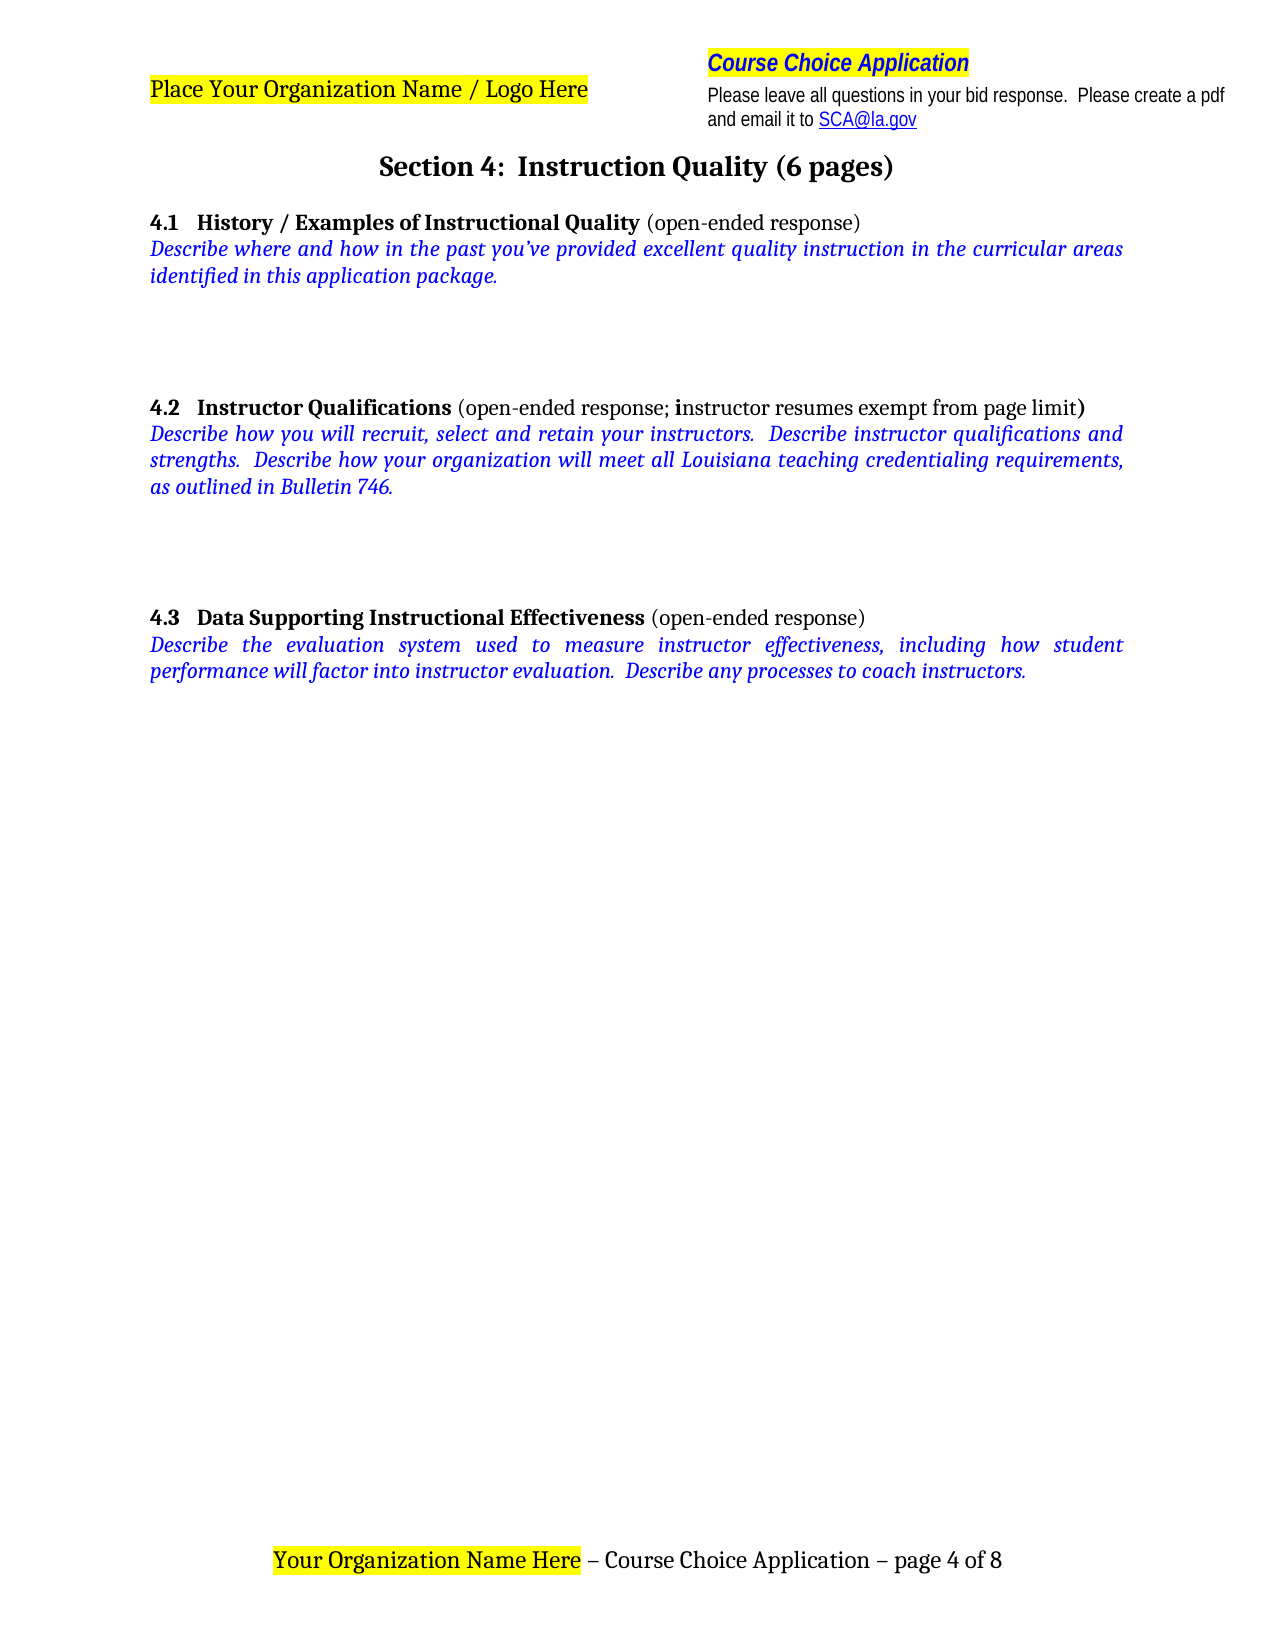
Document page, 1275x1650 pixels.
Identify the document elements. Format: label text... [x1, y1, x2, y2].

text 4.2 Instructor Qualifications (open-ended response; instructor resumes exempt from page limit) [150, 394, 1125, 421]
text Describe the evaluation system used to measure instructor effectiveness, including how student performance will factor into instructor evaluation. Describe any processes to coach instructors. [150, 632, 1125, 684]
text Section 4: Instruction Quality (6 pages) [150, 150, 1125, 183]
text Describe how you will recruit, select and retain your instructors. Describe instructor qualifications and strengths. Describe how your organization will meet all Louisiana teaching credentialing requirements, as outlined in Bulletin 746. [150, 421, 1125, 500]
text 4.3 Data Supporting Instructional Effectiveness (open-ended response) [150, 605, 1125, 632]
text 4.1 History / Examples of Instructional Quality (open-ended response) [150, 210, 1125, 236]
text Describe where and how in the past you’ve provided excellent quality instruction in the curricular areas identified in this application package. [150, 236, 1125, 289]
